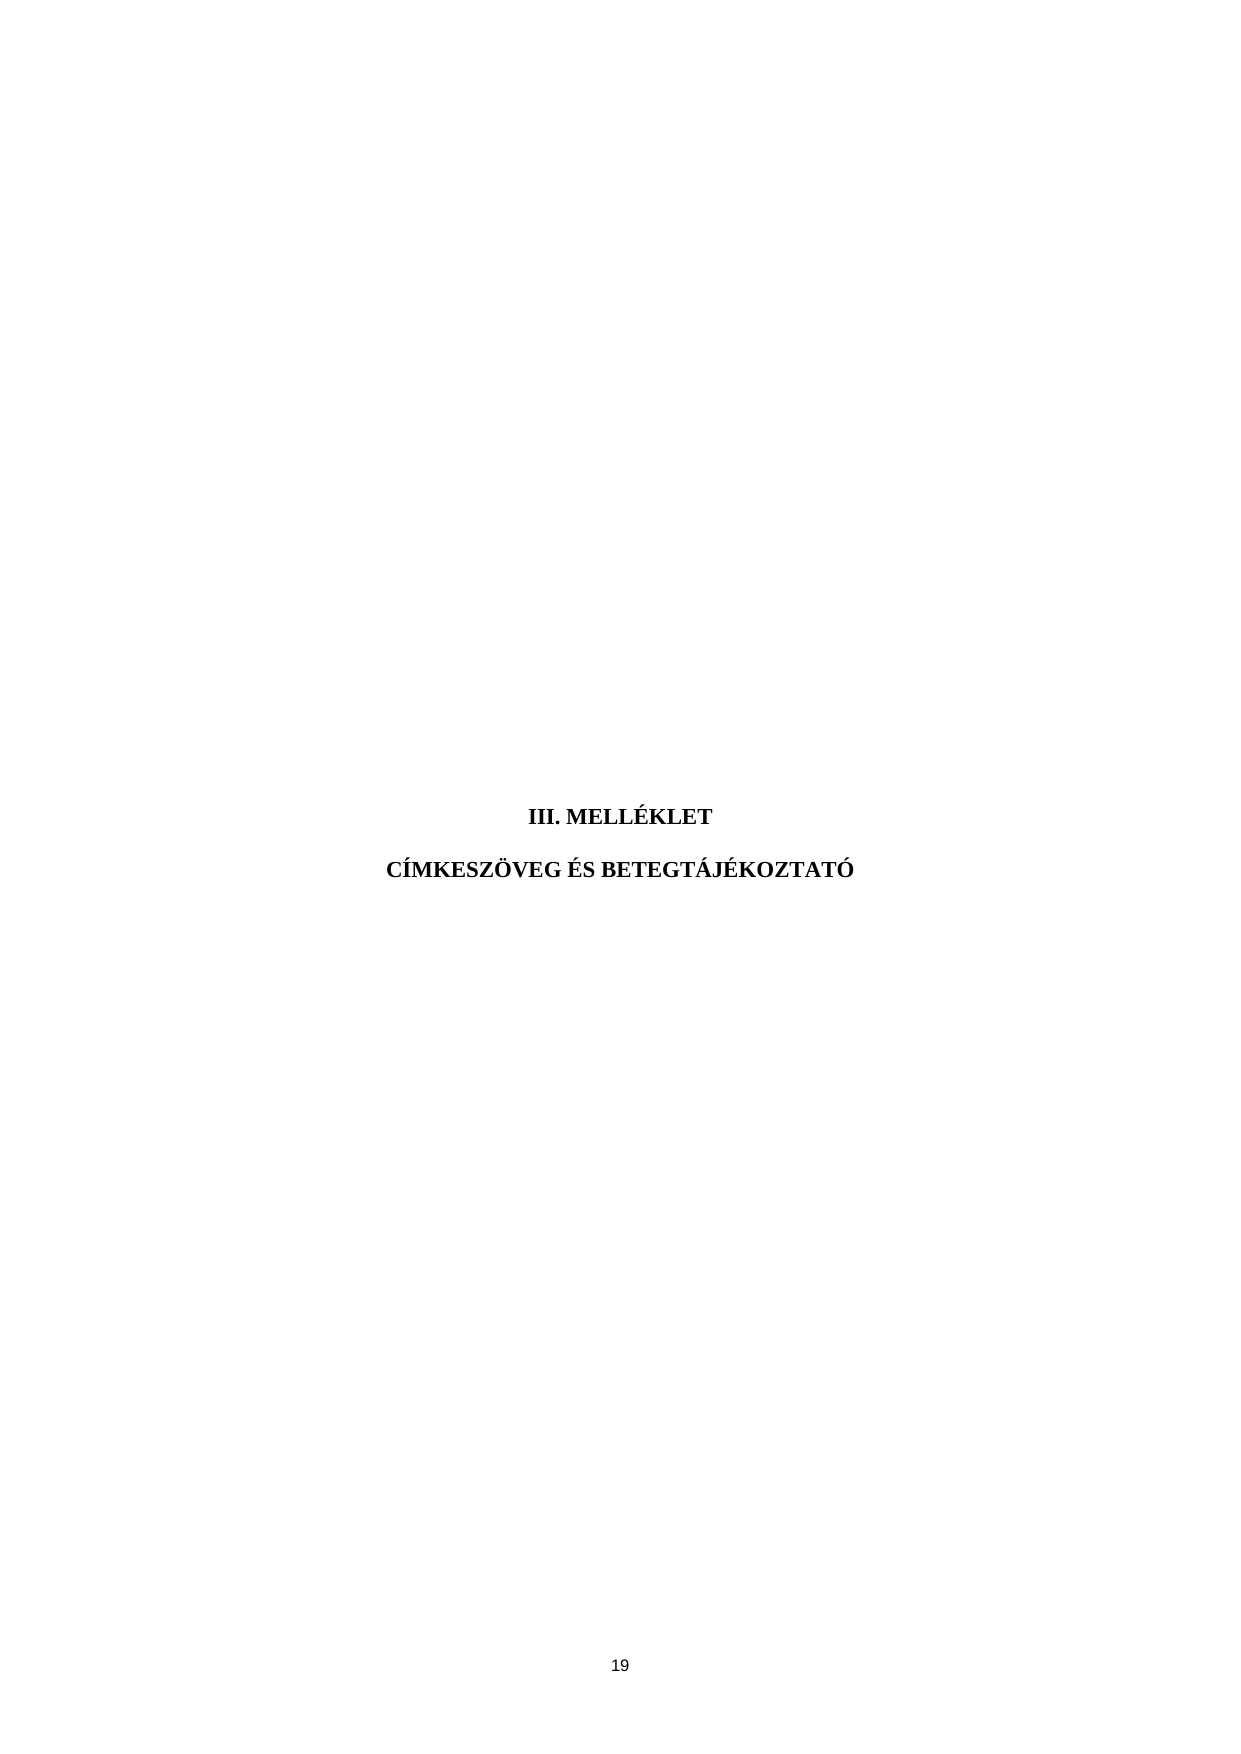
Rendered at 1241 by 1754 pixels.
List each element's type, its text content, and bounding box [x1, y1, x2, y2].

text CÍMKESZÖVEG ÉS BETEGTÁJÉKOZTATÓ [118, 856, 1122, 882]
text III. MELLÉKLET [118, 803, 1122, 830]
